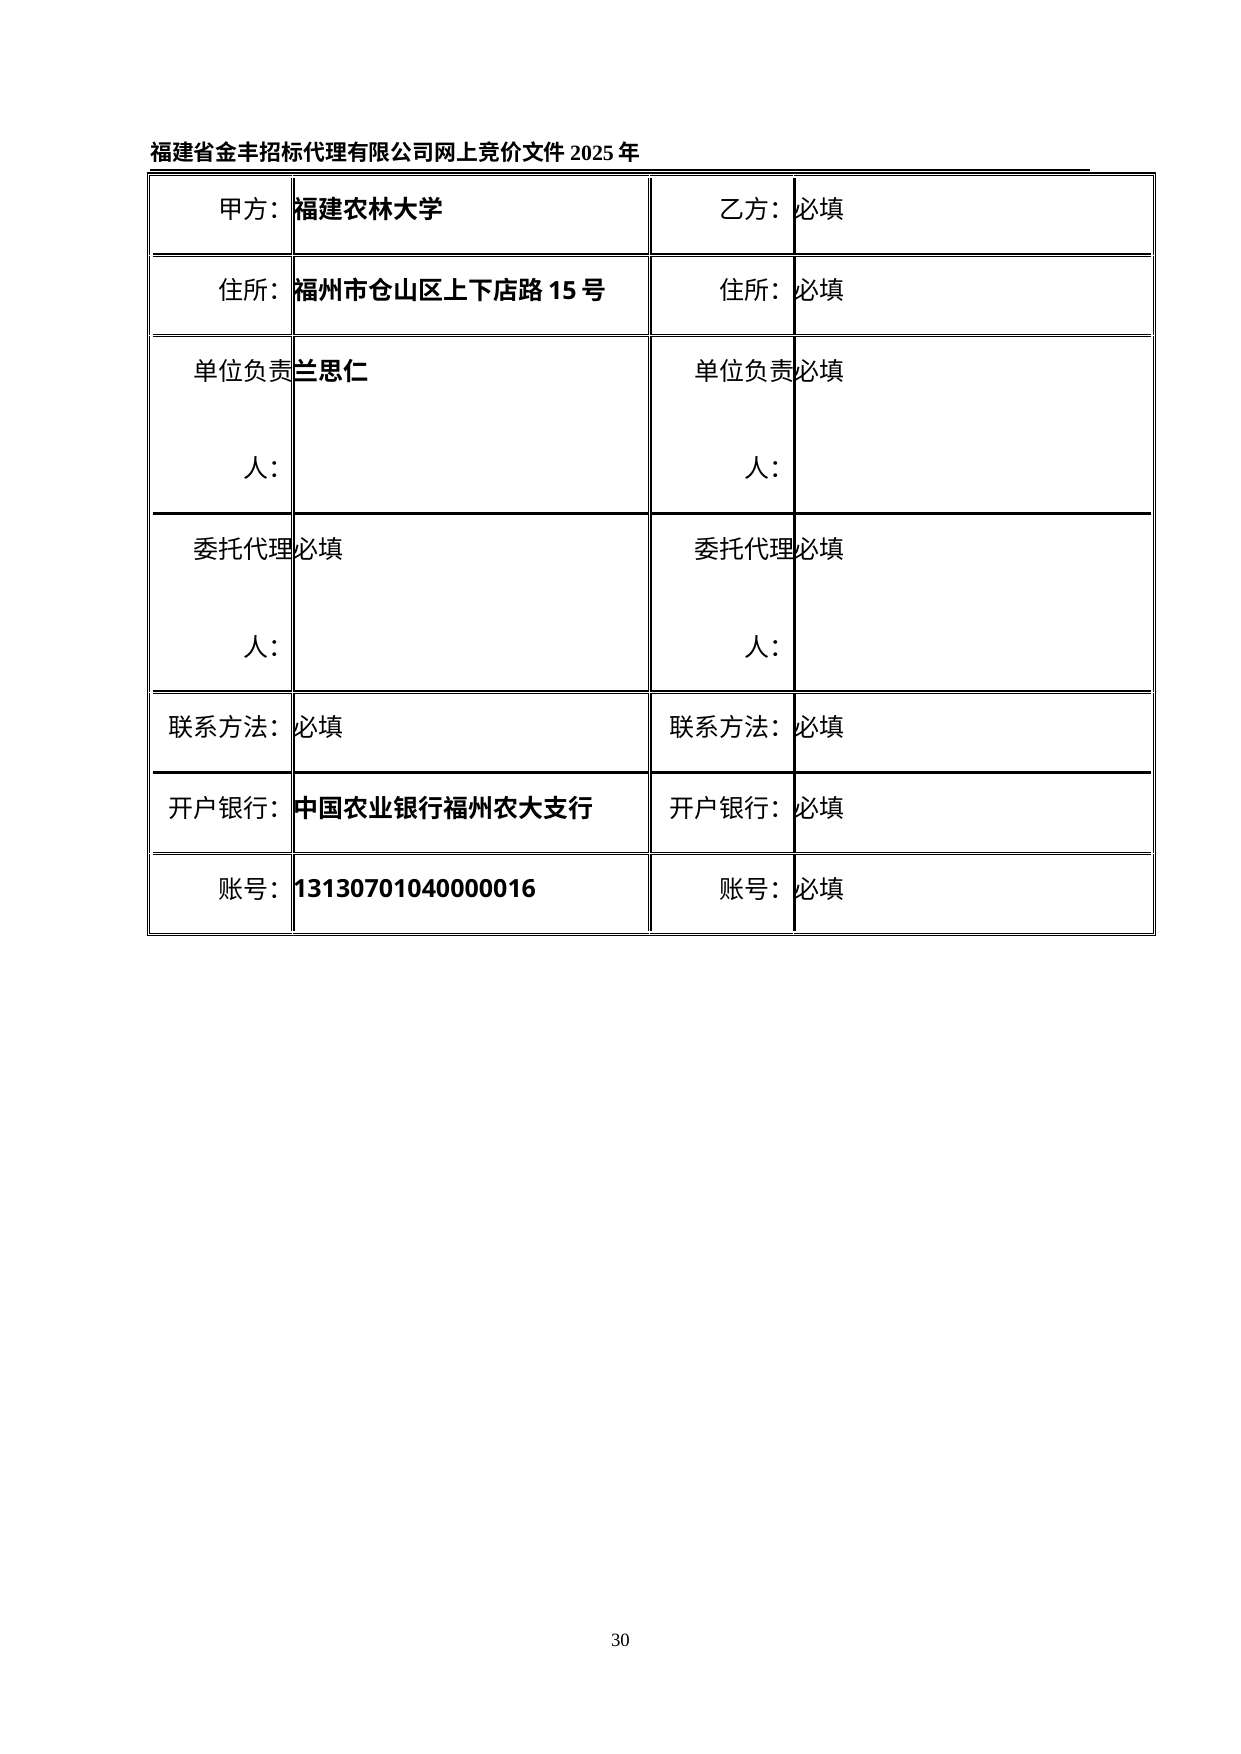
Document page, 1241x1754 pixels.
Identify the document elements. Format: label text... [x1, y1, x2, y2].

table_cell 福州市仓山区上下店路15号 [295, 257, 648, 334]
table_cell 账号： [650, 855, 794, 932]
table_cell 必填 [794, 334, 1154, 512]
table_cell 中国农业银行福州农大支行 [295, 774, 648, 852]
table_cell 必填 [295, 694, 648, 771]
table_cell 单位负责人： [149, 334, 293, 512]
table_cell 开户银行： [150, 771, 291, 852]
table_cell 住所： [652, 257, 793, 334]
table_header 必填 [794, 176, 1153, 253]
table_cell 单位负责人： [652, 337, 793, 512]
table_cell 账号： [149, 852, 293, 932]
table_cell 联系方法： [150, 690, 291, 771]
table_cell 必填 [796, 253, 1153, 334]
table_cell 兰思仁 [295, 337, 648, 512]
table_cell 必填 [796, 771, 1153, 852]
table_cell 必填 [796, 690, 1153, 771]
table_header 福建农林大学 [293, 174, 650, 253]
table_header 甲方： [150, 174, 293, 253]
table_cell 必填 [796, 512, 1153, 690]
table_cell 住所： [150, 253, 291, 334]
table_cell 开户银行： [652, 774, 793, 852]
table_cell 委托代理人： [150, 512, 291, 690]
table_cell 必填 [794, 852, 1154, 932]
table_cell 13130701040000016 [293, 852, 650, 932]
table_cell 委托代理人： [652, 515, 793, 690]
table_cell 必填 [295, 515, 648, 690]
table_cell 联系方法： [652, 694, 793, 771]
table_header 乙方： [650, 174, 794, 253]
